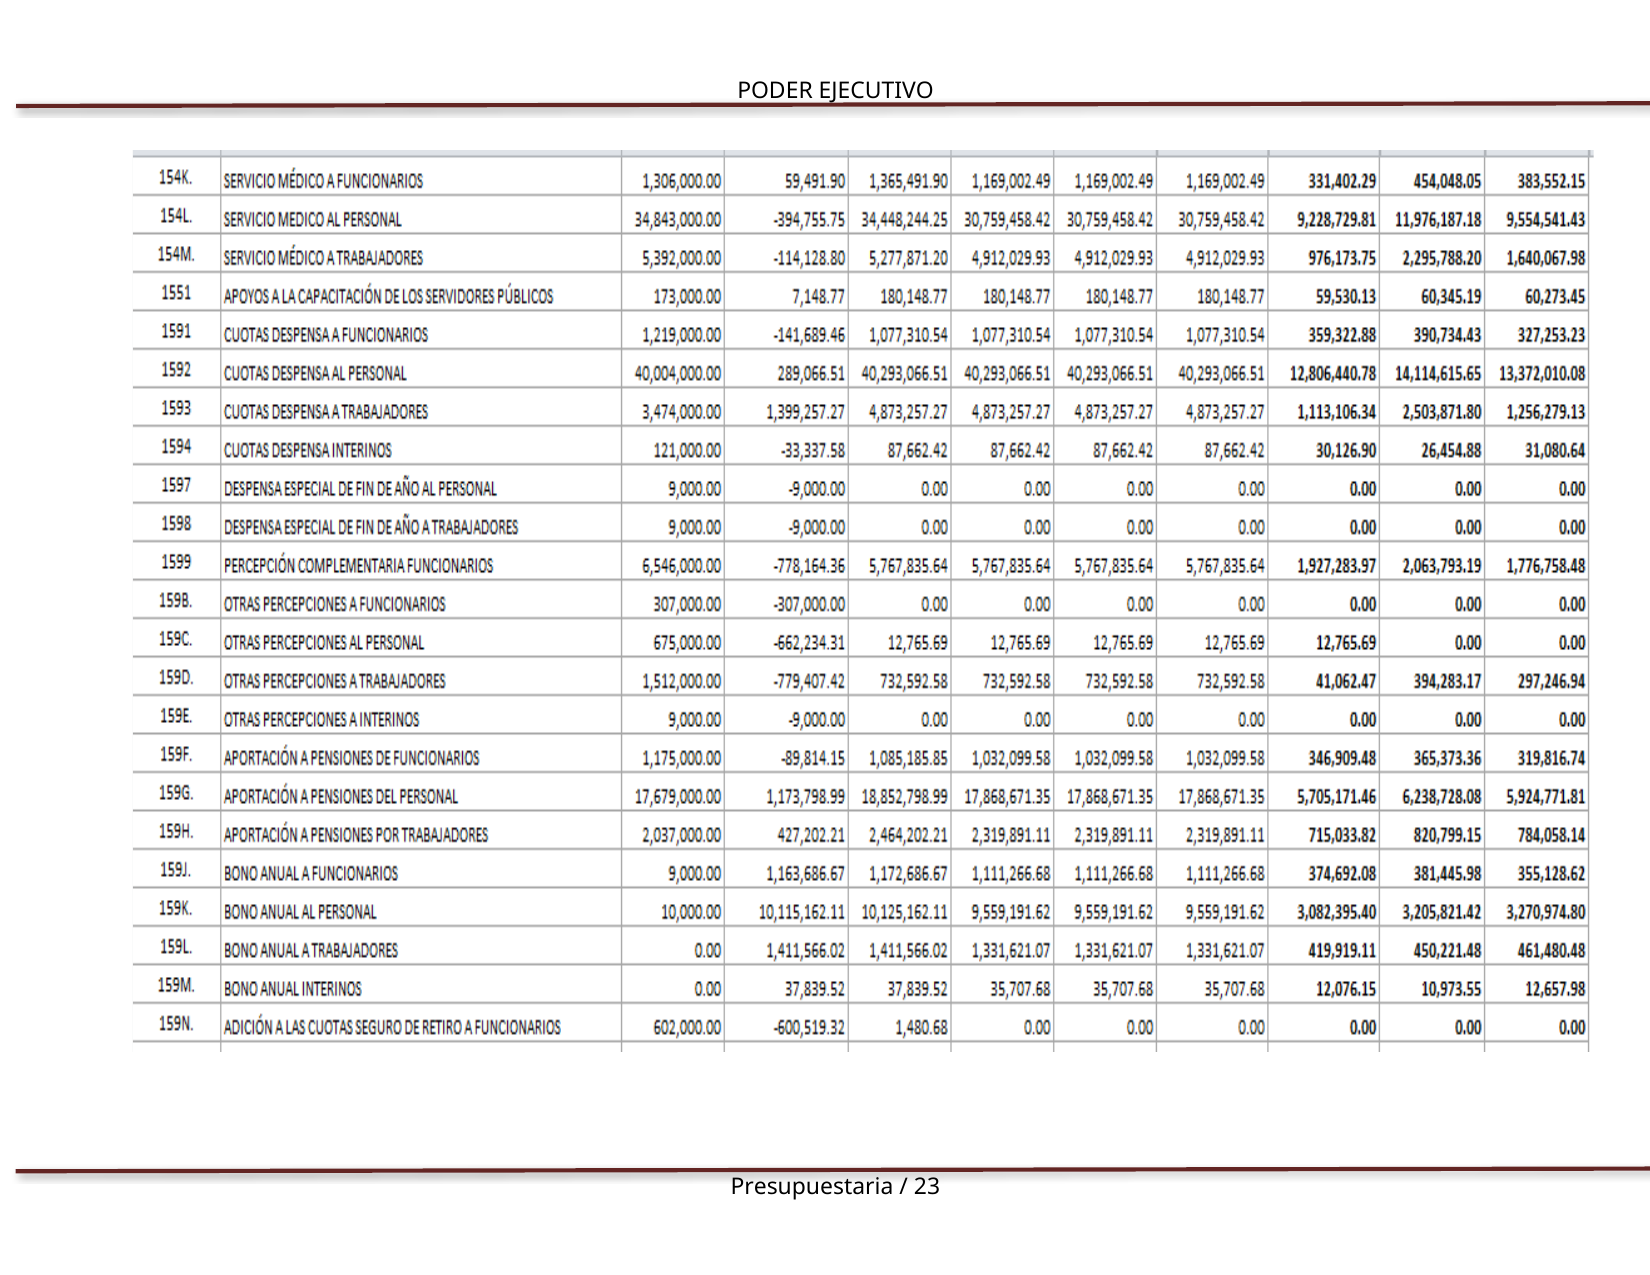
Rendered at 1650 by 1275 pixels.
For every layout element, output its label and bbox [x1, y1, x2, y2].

picture [132, 150, 1594, 1052]
